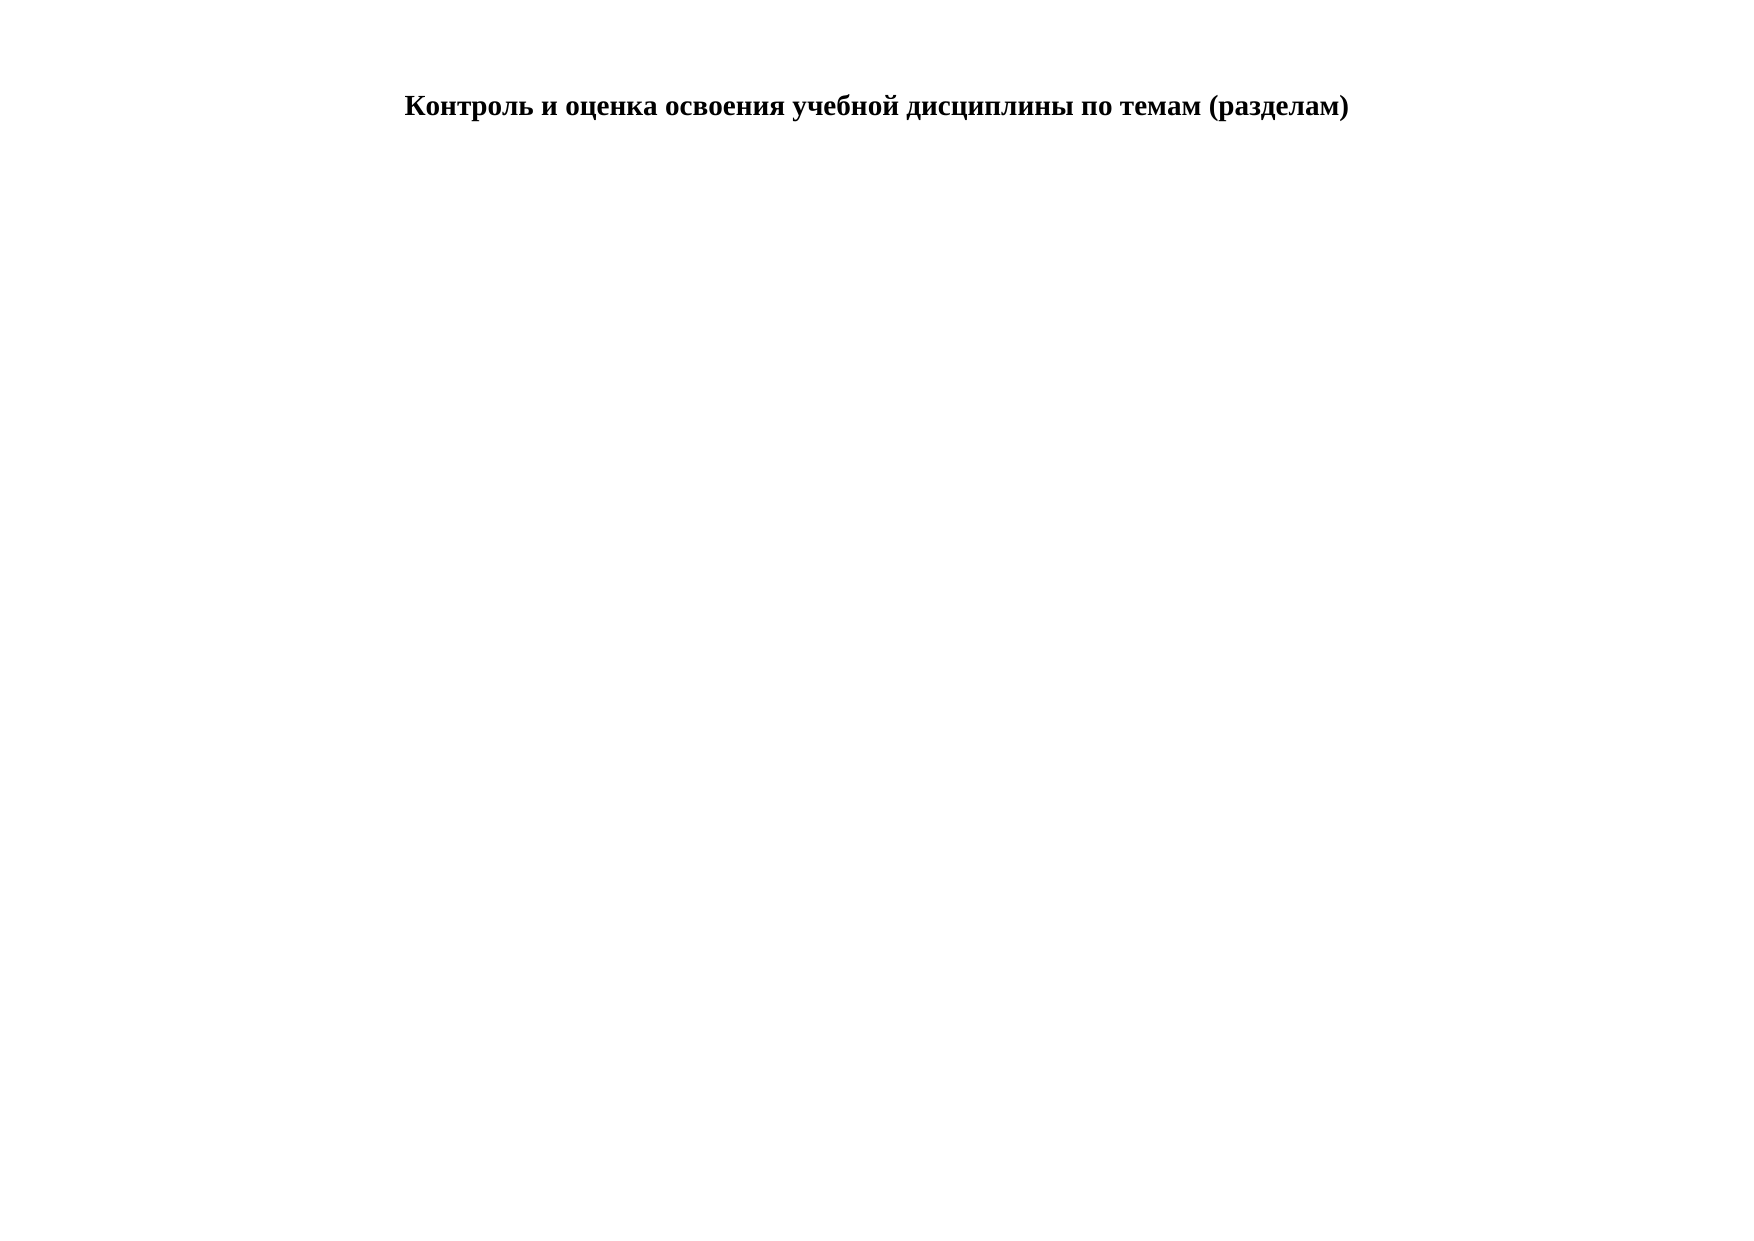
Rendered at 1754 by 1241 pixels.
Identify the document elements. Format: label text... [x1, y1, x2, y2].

text Контроль и оценка освоения учебной дисциплины по темам (разделам) [118, 88, 1636, 122]
